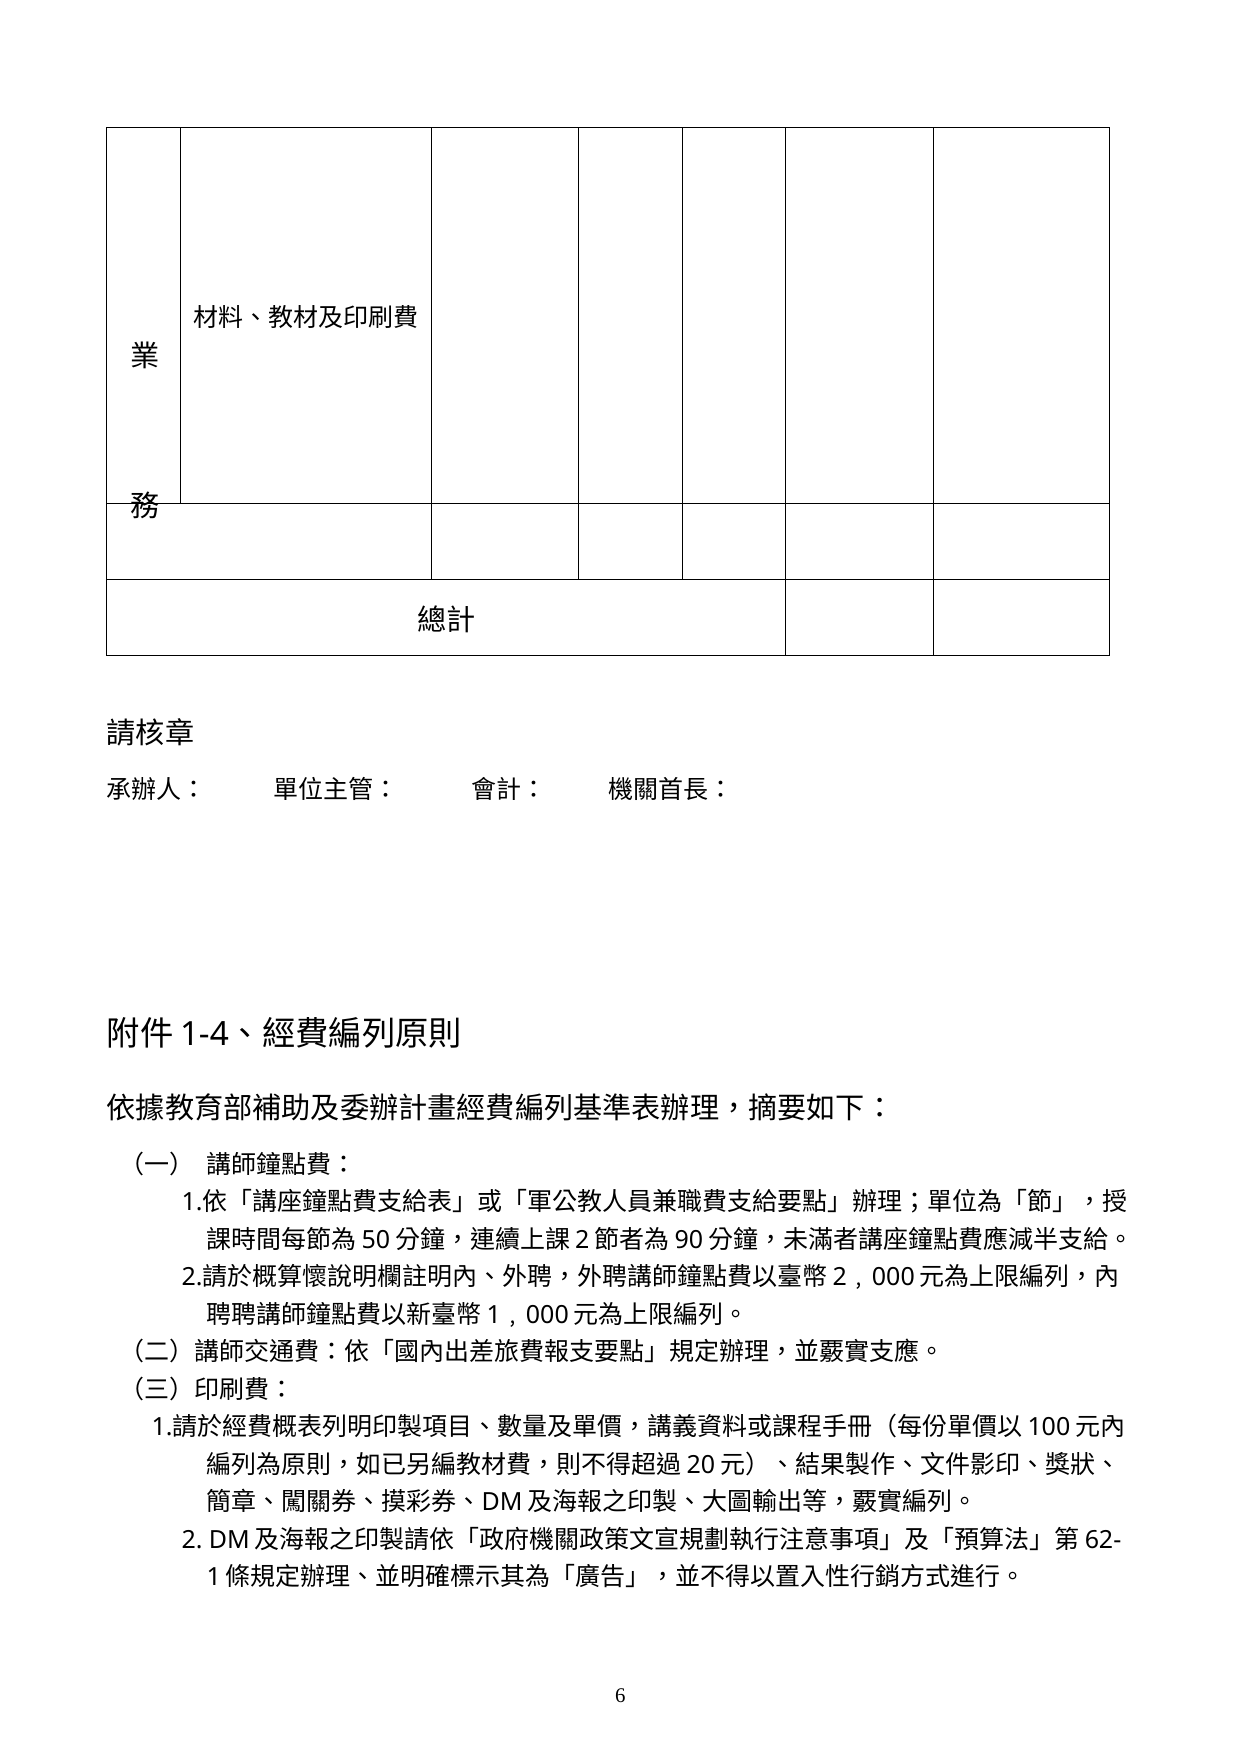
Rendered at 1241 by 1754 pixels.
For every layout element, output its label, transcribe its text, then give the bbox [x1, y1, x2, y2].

table_cell [934, 580, 1109, 655]
text （二）講師交通費：依「國內出差旅費報支要點」規定辦理，並覈實支應。 [106, 1331, 1134, 1369]
text 2. DM及海報之印製請依「政府機關政策文宣規劃執行注意事項」及「預算法」第62-1條規定辦理、並明確標示其為「廣告」，並不得以置入性行銷方式進行。 [181, 1519, 1134, 1594]
table_cell [683, 128, 785, 503]
text 2.請於概算懷說明欄註明內、外聘，外聘講師鐘點費以臺幣2﹐000元為上限編列，內聘聘講師鐘點費以新臺幣1﹐000元為上限編列。 [181, 1256, 1134, 1331]
table_cell [107, 504, 431, 579]
text 依據教育部補助及委辦計畫經費編列基準表辦理，摘要如下： [106, 1069, 1134, 1144]
table_cell [934, 128, 1109, 503]
text 附件1-4、經費編列原則 [106, 994, 1134, 1069]
text 請核章 [106, 694, 1134, 769]
text 承辦人： 單位主管： 會計： 機關首長： [106, 769, 1134, 806]
table_cell [432, 504, 578, 579]
table_cell 總計 [107, 580, 785, 655]
table_cell [579, 504, 682, 579]
table_cell [786, 128, 933, 503]
table_cell [432, 128, 578, 503]
table_cell [579, 128, 682, 503]
text 1.請於經費概表列明印製項目、數量及單價，講義資料或課程手冊（每份單價以100元內編列為原則，如已另編教材費，則不得超過20元）、結果製作、文件影印、獎狀、簡章、闖關券、摸彩券、DM及海報之印製、大圖輸出等，覈實編列。 [119, 1406, 1134, 1519]
list 講師鐘點費： [119, 1144, 1134, 1181]
text 1.依「講座鐘點費支給表」或「軍公教人員兼職費支給要點」辦理；單位為「節」，授課時間每節為50分鐘，連續上課2節者為90分鐘，未滿者講座鐘點費應減半支給。 [181, 1181, 1134, 1256]
table_cell [786, 504, 933, 579]
table_cell [786, 580, 933, 655]
table_cell 材料、教材及印刷費 [181, 128, 431, 503]
text （三）印刷費： [106, 1369, 1134, 1406]
table_cell [934, 504, 1109, 579]
table_cell [683, 504, 785, 579]
